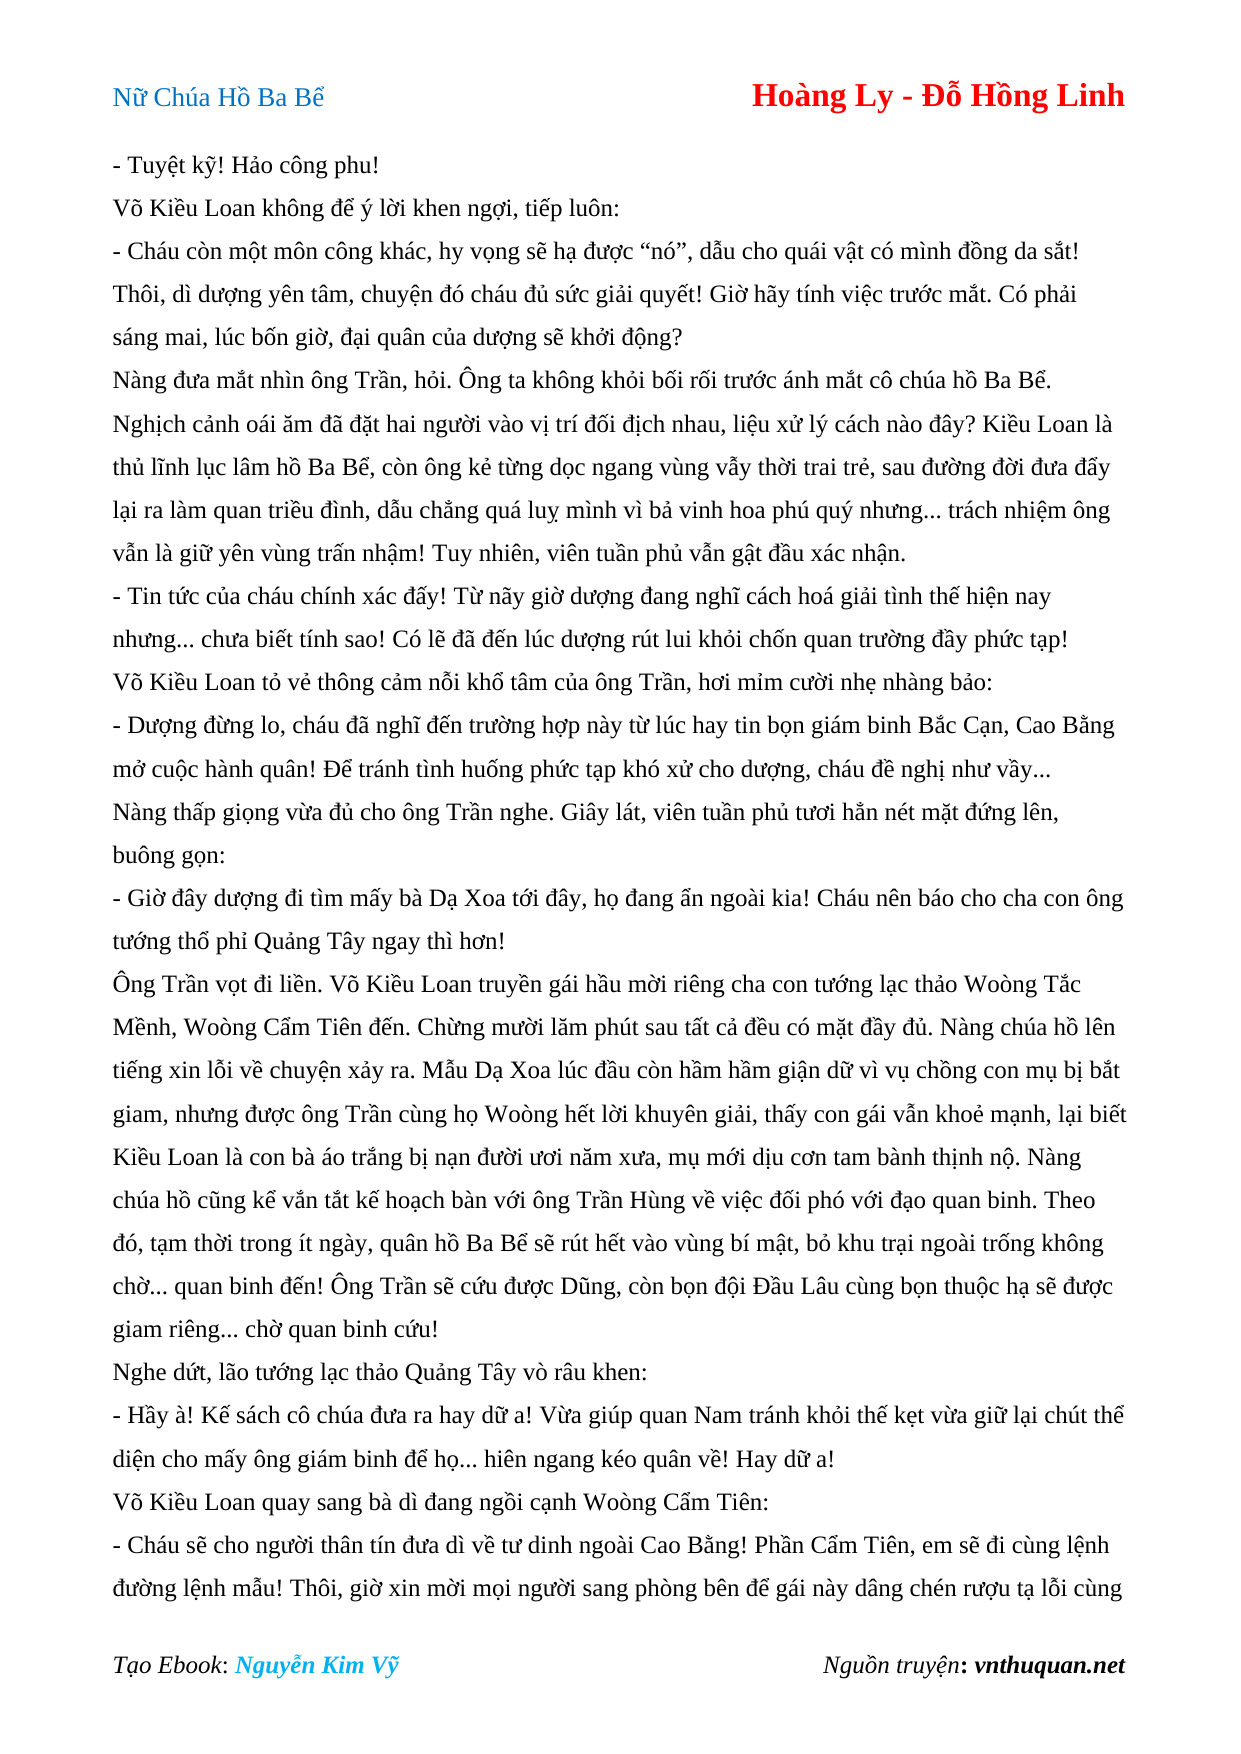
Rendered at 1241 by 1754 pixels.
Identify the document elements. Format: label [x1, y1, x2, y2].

text [112, 150, 1128, 1602]
